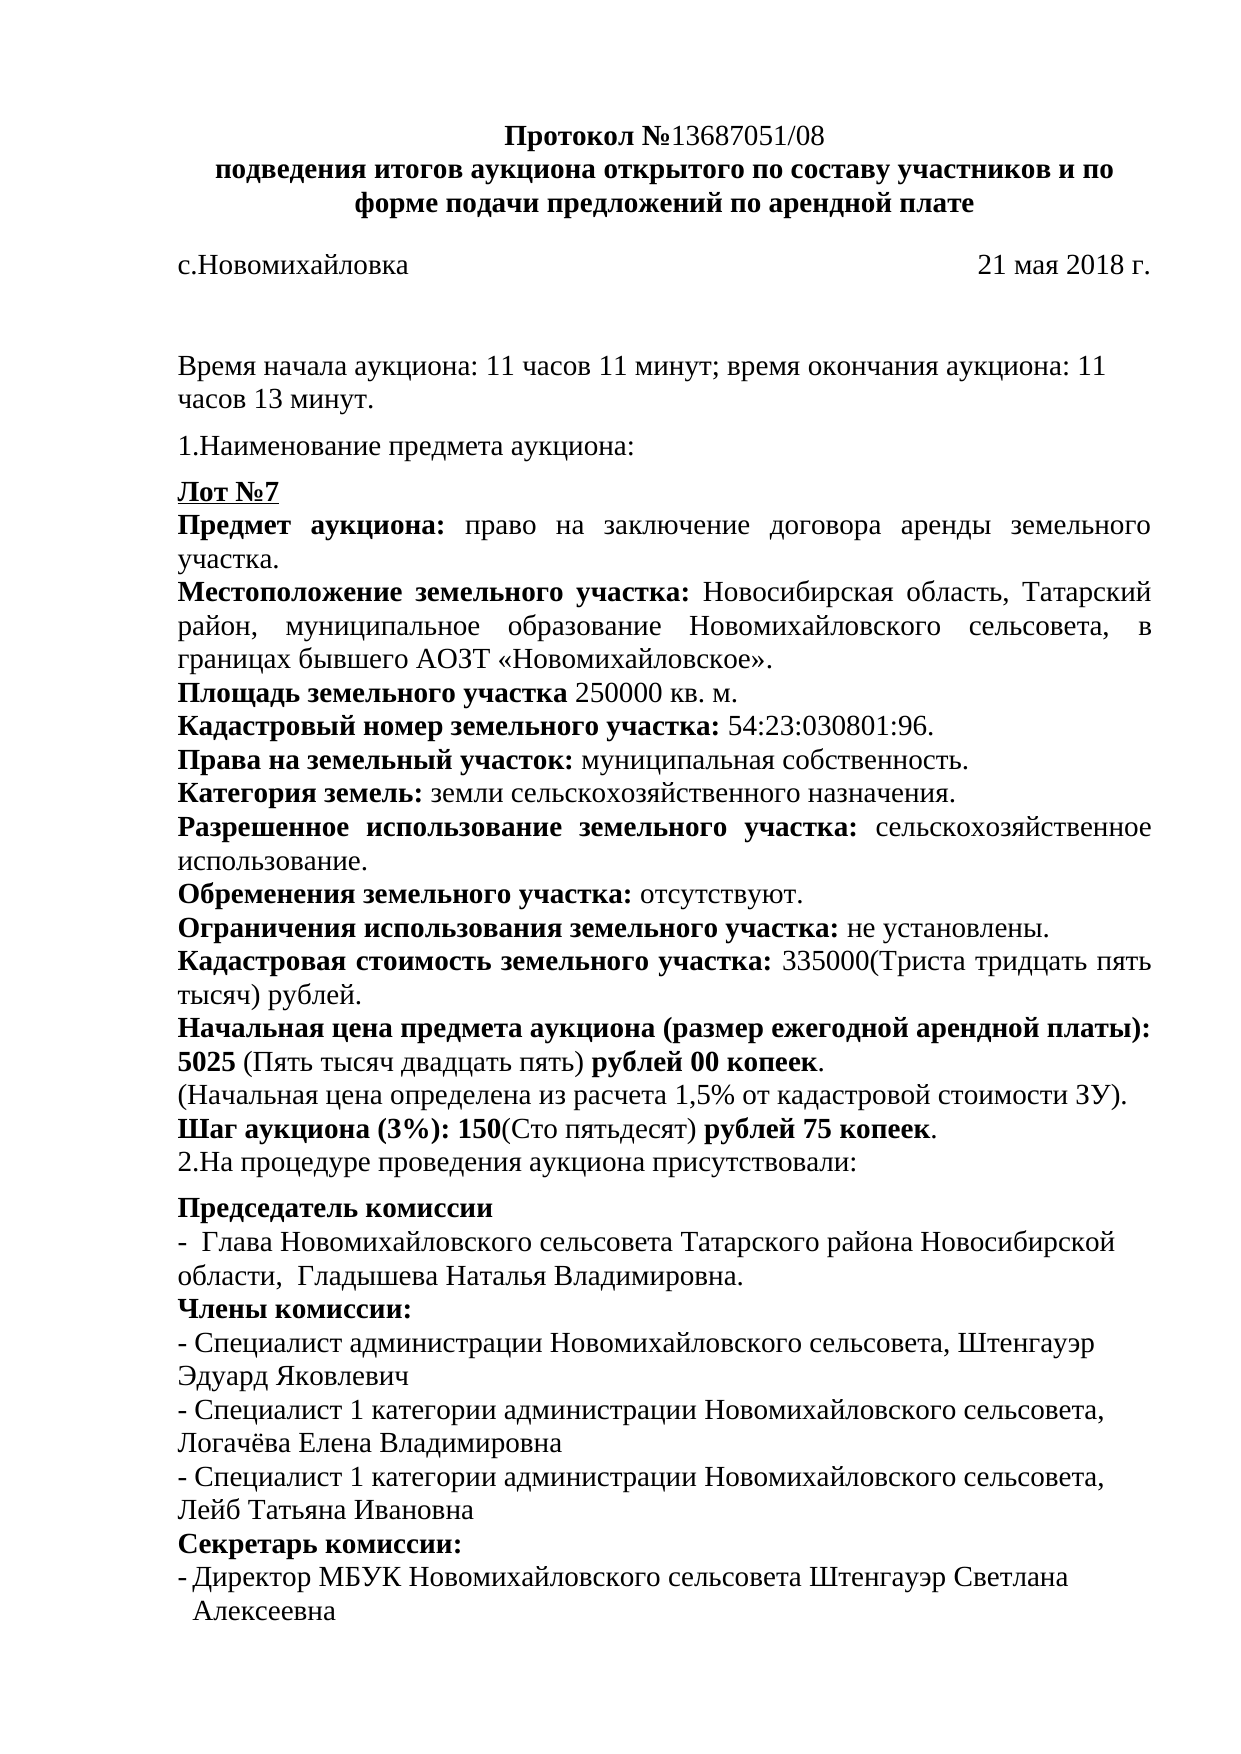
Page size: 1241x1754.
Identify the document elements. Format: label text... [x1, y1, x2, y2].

text подведения итогов аукциона открытого по составу участников и по форме подачи предложений по арендной плате [177, 152, 1152, 219]
text Местоположение земельного участка: Новосибирская область, Татарский район, муниципальное образование Новомихайловского сельсовета, в границах бывшего АОЗТ «Новомихайловское». [177, 574, 1152, 675]
text Предмет аукциона: право на заключение договора аренды земельного участка. [177, 507, 1152, 574]
text Кадастровый номер земельного участка: 54:23:030801:96. [177, 708, 1152, 742]
text с.Новомихайловка 21 мая 2018 г. Время начала аукциона: 11 часов 11 минут; время окончания аукциона: 11 часов 13 минут. [177, 247, 1152, 415]
text Председатель комиссии [177, 1191, 1152, 1224]
text - Глава Новомихайловского сельсовета Татарского района Новосибирской области, Гладышева Наталья Владимировна. [177, 1224, 1152, 1291]
text Лот №7 [177, 474, 1152, 507]
text Кадастровая стоимость земельного участка: 335000(Триста тридцать пять тысяч) рублей. [177, 943, 1152, 1010]
text 1.Наименование предмета аукциона: [177, 428, 1152, 461]
text Категория земель: земли сельскохозяйственного назначения. [177, 776, 1152, 809]
text Площадь земельного участка 250000 кв. м. [177, 675, 1152, 708]
text Права на земельный участок: муниципальная собственность. [177, 742, 1152, 776]
text 2.На процедуре проведения аукциона присутствовали: [177, 1144, 1152, 1178]
text Обременения земельного участка: отсутствуют. [177, 876, 1152, 910]
text (Начальная цена определена из расчета 1,5% от кадастровой стоимости ЗУ). [177, 1077, 1154, 1111]
text Протокол №13687051/08 [177, 118, 1152, 152]
text Начальная цена предмета аукциона (размер ежегодной арендной платы): 5025 (Пять тысяч двадцать пять) рублей 00 копеек. [177, 1010, 1152, 1077]
text Разрешенное использование земельного участка: сельскохозяйственное использование. [177, 809, 1152, 876]
text Секретарь комиссии: [177, 1526, 1152, 1559]
text Шаг аукциона (3%): 150(Сто пятьдесят) рублей 75 копеек. [177, 1111, 1154, 1144]
text - Специалист администрации Новомихайловского сельсовета, Штенгауэр Эдуард Яковлевич [177, 1325, 1152, 1392]
text - Специалист 1 категории администрации Новомихайловского сельсовета, Лейб Татьяна Ивановна [177, 1459, 1152, 1526]
text Члены комиссии: [177, 1291, 1152, 1325]
text Ограничения использования земельного участка: не установлены. [177, 910, 1152, 943]
list Директор МБУК Новомихайловского сельсовета Штенгауэр Светлана Алексеевна [177, 1559, 1152, 1627]
text - Специалист 1 категории администрации Новомихайловского сельсовета, Логачёва Елена Владимировна [177, 1392, 1152, 1459]
